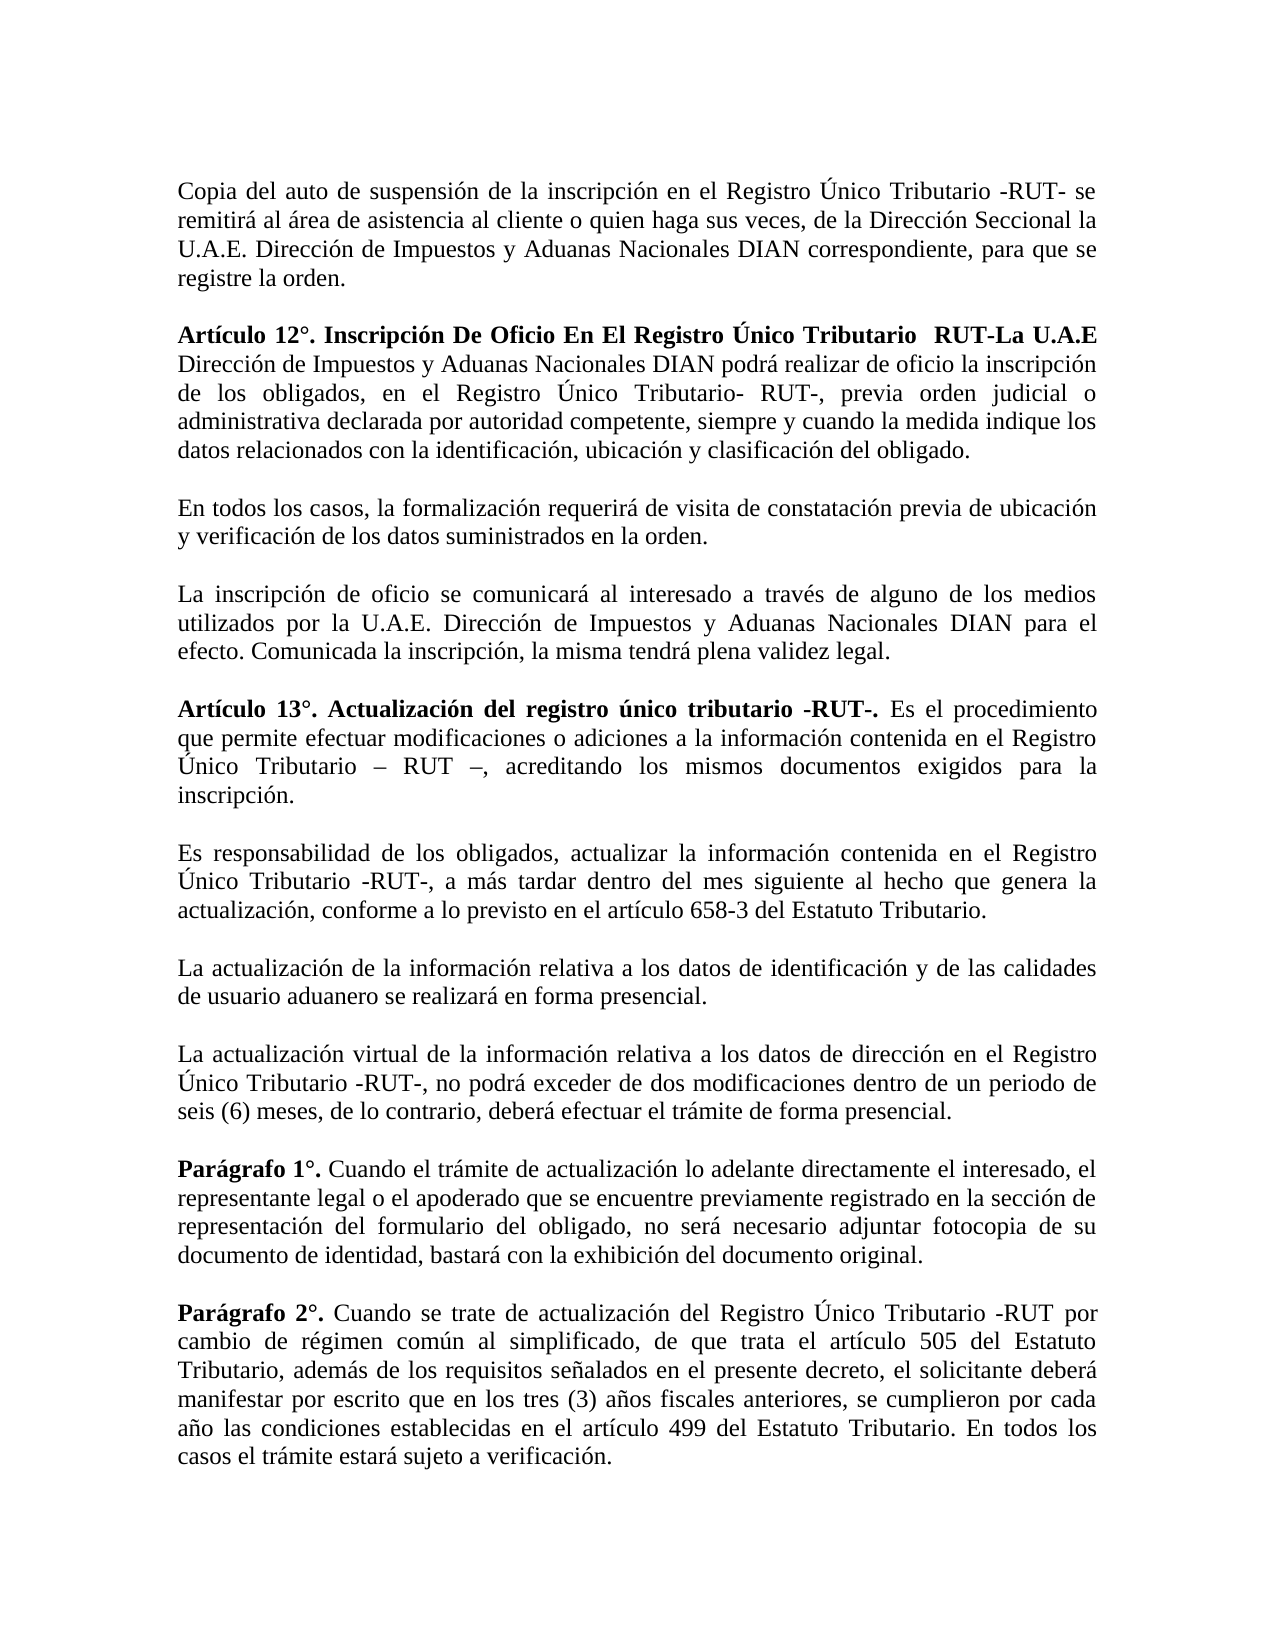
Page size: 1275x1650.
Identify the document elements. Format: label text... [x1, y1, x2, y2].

text La actualización de la información relativa a los datos de identificación y de las calidades de usuario aduanero se realizará en forma presencial. [177, 953, 1098, 1010]
text La inscripción de oficio se comunicará al interesado a través de alguno de los medios utilizados por la U.A.E. Dirección de Impuestos y Aduanas Nacionales DIAN para el efecto. Comunicada la inscripción, la misma tendrá plena validez legal. [177, 579, 1098, 665]
text La actualización virtual de la información relativa a los datos de dirección en el Registro Único Tributario -RUT-, no podrá exceder de dos modificaciones dentro de un periodo de seis (6) meses, de lo contrario, deberá efectuar el trámite de forma presencial. [177, 1039, 1098, 1125]
text Artículo 13°. Actualización del registro único tributario -RUT-. Es el procedimiento que permite efectuar modificaciones o adiciones a la información contenida en el Registro Único Tributario – RUT –, acreditando los mismos documentos exigidos para la inscripción. [177, 694, 1098, 809]
text En todos los casos, la formalización requerirá de visita de constatación previa de ubicación y verificación de los datos suministrados en la orden. [177, 493, 1098, 550]
text Es responsabilidad de los obligados, actualizar la información contenida en el Registro Único Tributario -RUT-, a más tardar dentro del mes siguiente al hecho que genera la actualización, conforme a lo previsto en el artículo 658-3 del Estatuto Tributario. [177, 838, 1098, 924]
text Artículo 12°. Inscripción De Oficio En El Registro Único Tributario RUT-La U.A.E Dirección de Impuestos y Aduanas Nacionales DIAN podrá realizar de oficio la inscripción de los obligados, en el Registro Único Tributario- RUT-, previa orden judicial o administrativa declarada por autoridad competente, siempre y cuando la medida indique los datos relacionados con la identificación, ubicación y clasificación del obligado. [177, 320, 1098, 464]
text Parágrafo 2°. Cuando se trate de actualización del Registro Único Tributario -RUT por cambio de régimen común al simplificado, de que trata el artículo 505 del Estatuto Tributario, además de los requisitos señalados en el presente decreto, el solicitante deberá manifestar por escrito que en los tres (3) años fiscales anteriores, se cumplieron por cada año las condiciones establecidas en el artículo 499 del Estatuto Tributario. En todos los casos el trámite estará sujeto a verificación. [177, 1298, 1098, 1470]
text Copia del auto de suspensión de la inscripción en el Registro Único Tributario -RUT- se remitirá al área de asistencia al cliente o quien haga sus veces, de la Dirección Seccional la U.A.E. Dirección de Impuestos y Aduanas Nacionales DIAN correspondiente, para que se registre la orden. [177, 176, 1098, 291]
text Parágrafo 1°. Cuando el trámite de actualización lo adelante directamente el interesado, el representante legal o el apoderado que se encuentre previamente registrado en la sección de representación del formulario del obligado, no será necesario adjuntar fotocopia de su documento de identidad, bastará con la exhibición del documento original. [177, 1154, 1098, 1269]
